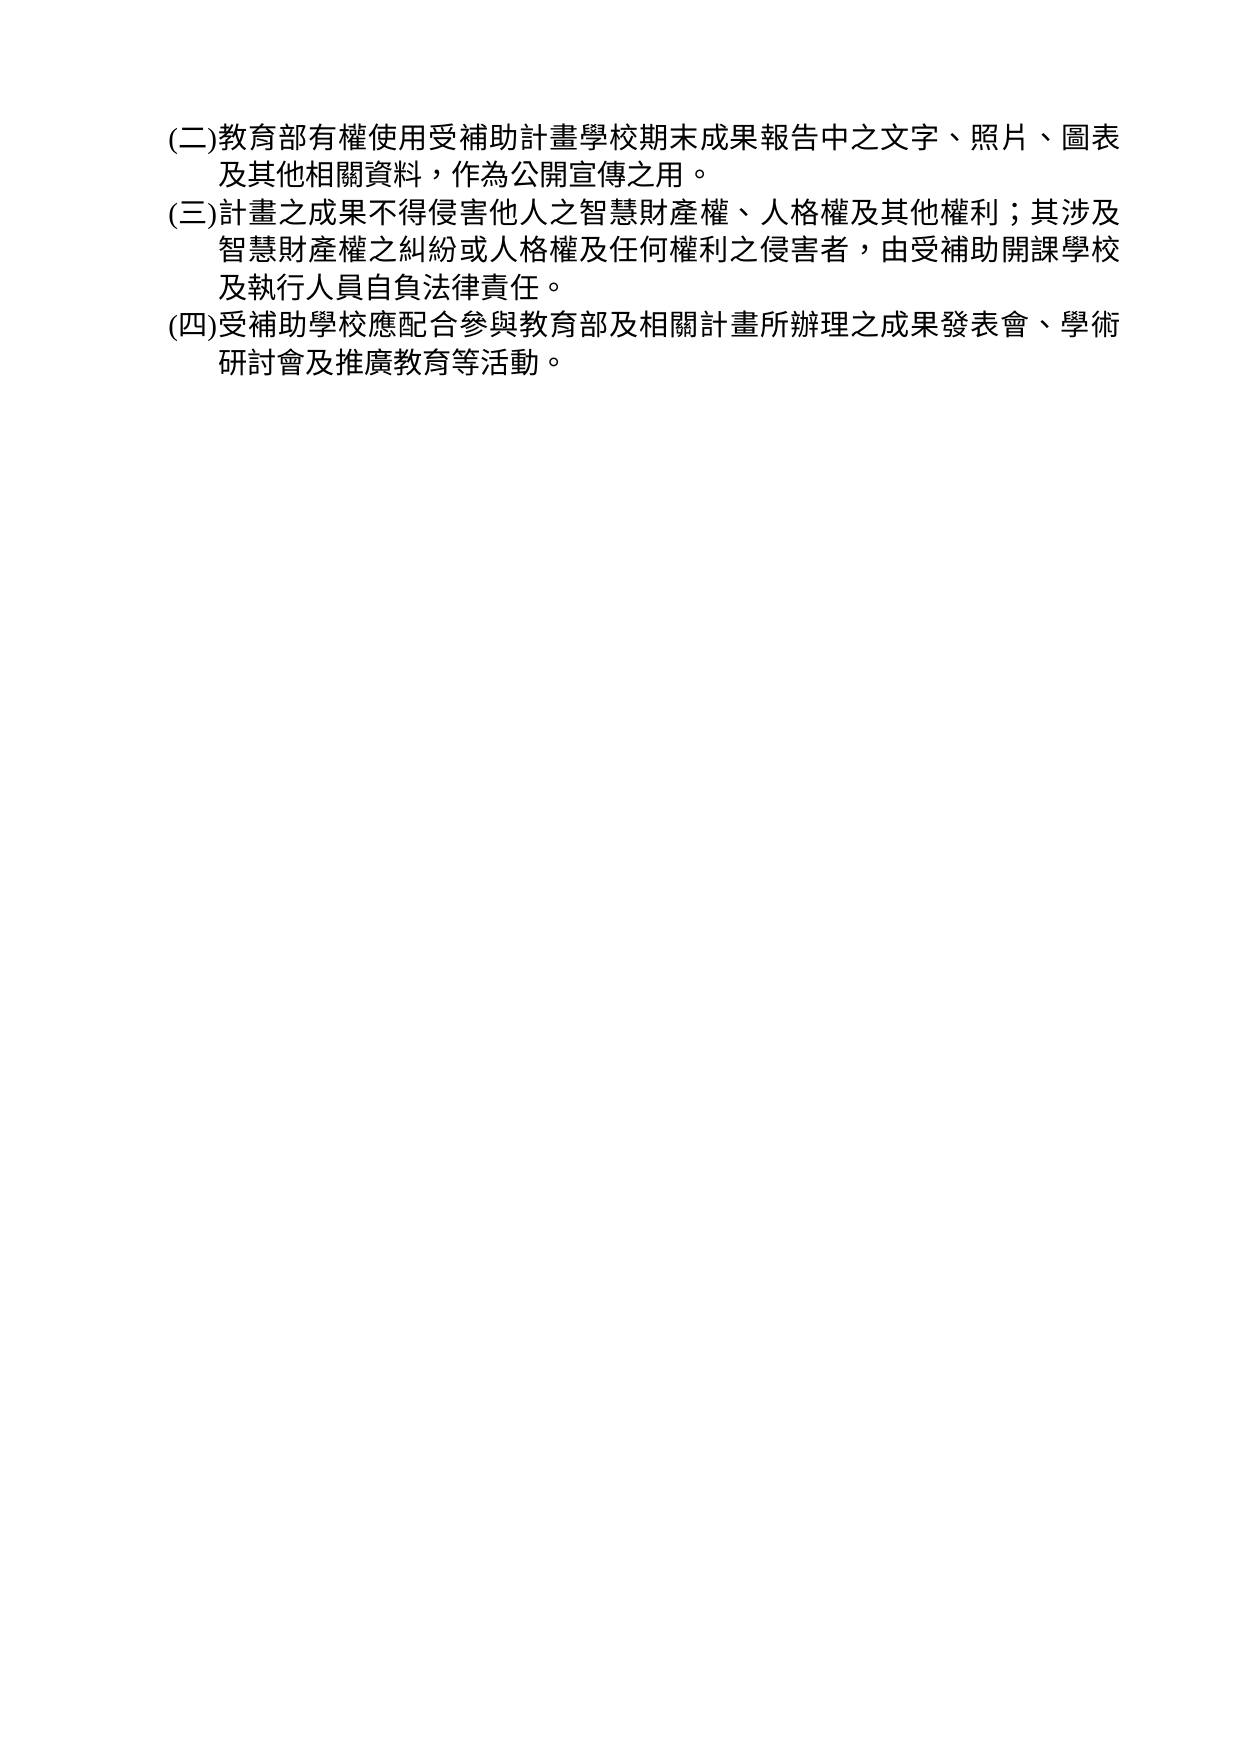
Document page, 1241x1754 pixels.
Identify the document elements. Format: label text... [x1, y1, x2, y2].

list 計畫之成果不得侵害他人之智慧財產權、人格權及其他權利；其涉及智慧財產權之糾紛或人格權及任何權利之侵害者，由受補助開課學校及執行人員自負法律責任。 [168, 193, 1122, 306]
list 教育部有權使用受補助計畫學校期末成果報告中之文字、照片、圖表及其他相關資料，作為公開宣傳之用。 [168, 118, 1122, 193]
list 受補助學校應配合參與教育部及相關計畫所辦理之成果發表會、學術研討會及推廣教育等活動。 [168, 306, 1122, 381]
